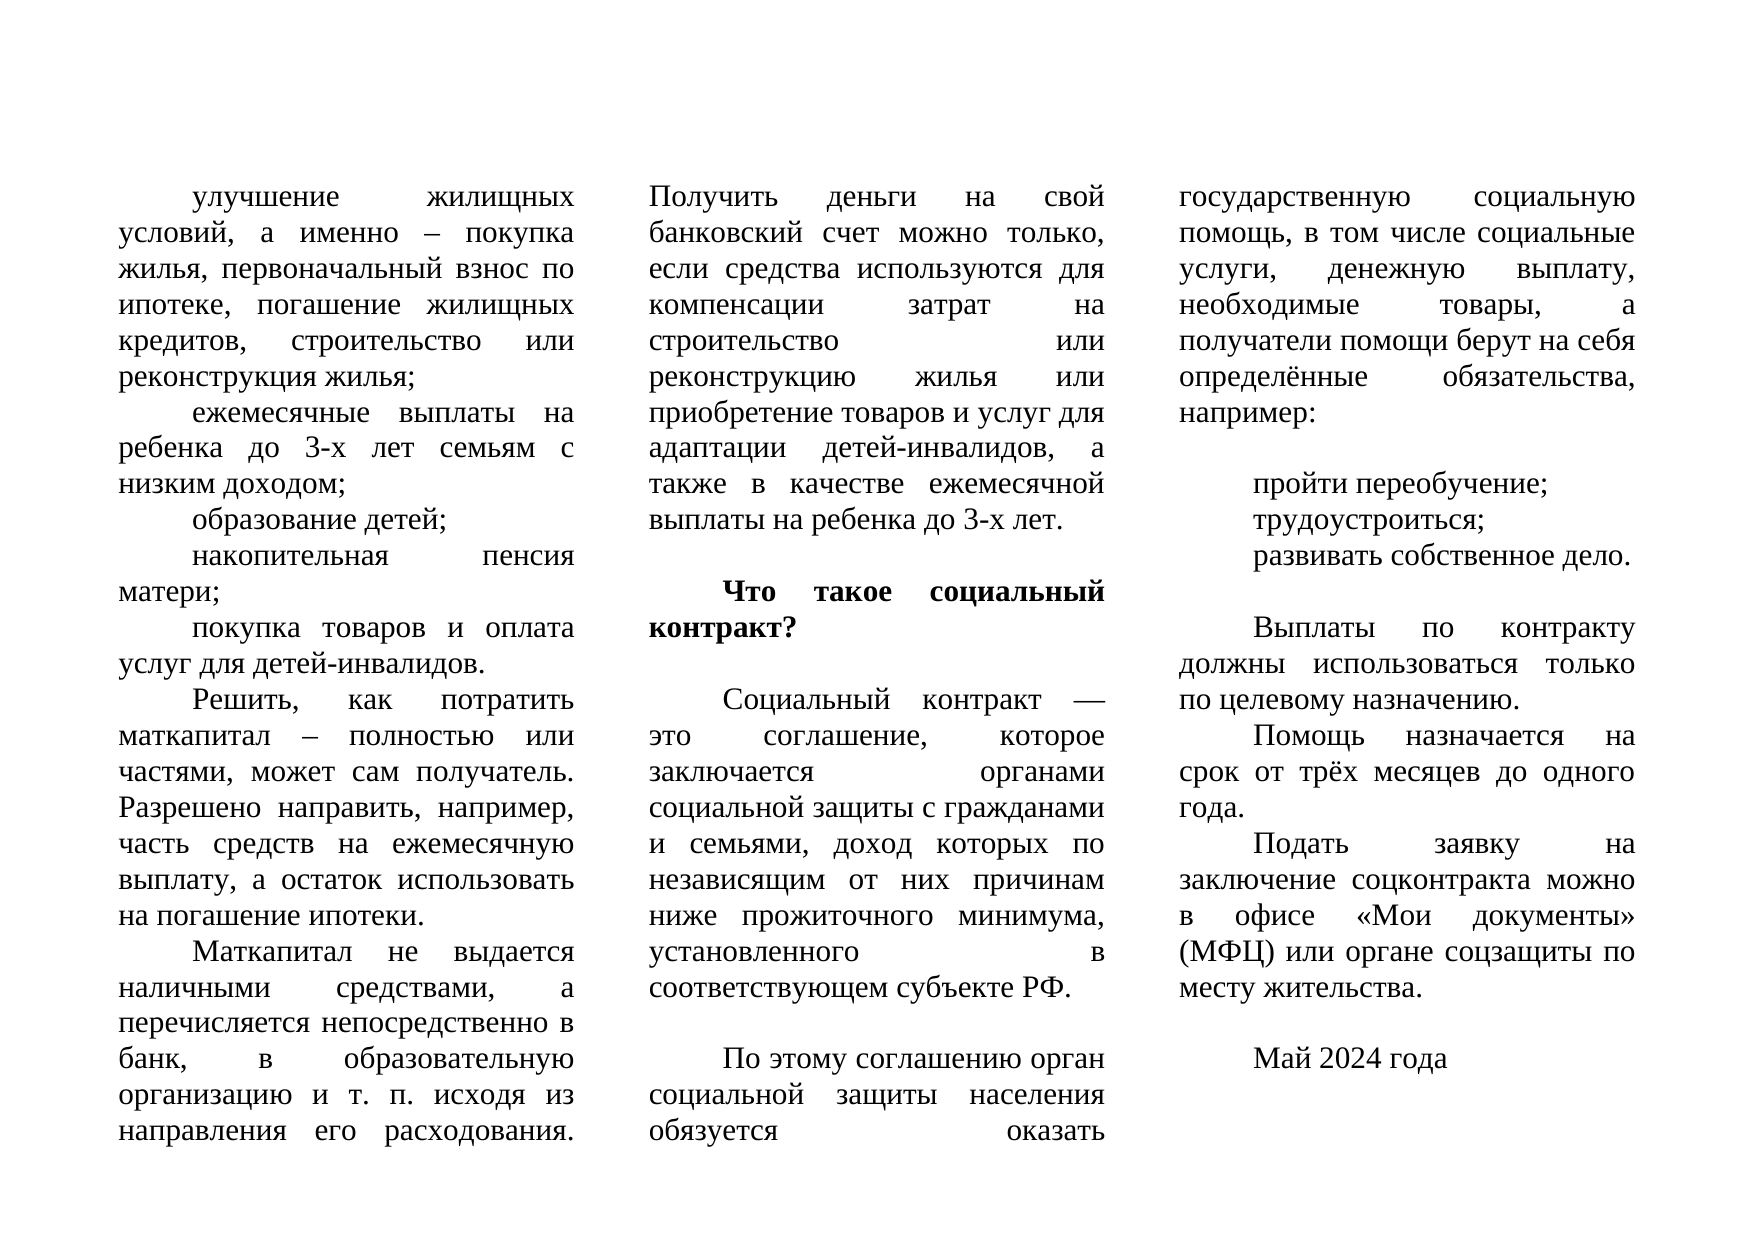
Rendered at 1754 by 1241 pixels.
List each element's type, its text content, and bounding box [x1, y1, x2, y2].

text Что такое социальный контракт? [648, 572, 1105, 644]
text Помощь назначается на срок от трёх месяцев до одного года. [1179, 716, 1636, 824]
text покупка товаров и оплата услуг для детей-инвалидов. [118, 608, 575, 680]
text улучшение жилищных условий, а именно – покупка жилья, первоначальный взнос по ипотеке, погашение жилищных кредитов, строительство или реконструкция жилья; [118, 177, 575, 393]
text По этому соглашению орган социальной защиты населения обязуется оказать государственную социальную помощь, в том числе социальные услуги, денежную выплату, необходимые товары, а получатели помощи берут на себя определённые обязательства, например: [648, 1040, 1105, 1147]
text Маткапитал не выдается наличными средствами, а перечисляется непосредственно в банк, в образовательную организацию и т. п. исходя из направления его расходования. Получить деньги на свой банковский счет можно только, если средства используются для компенсации затрат на строительство или реконструкцию жилья или приобретение товаров и услуг для адаптации детей-инвалидов, а также в качестве ежемесячной выплаты на ребенка до 3-х лет. [648, 177, 1105, 537]
text Подать заявку на заключение соцконтракта можно в офисе «Мои документы» (МФЦ) или органе соцзащиты по месту жительства. [1179, 824, 1636, 1004]
text пройти переобучение; [1179, 465, 1636, 501]
text Решить, как потратить маткапитал – полностью или частями, может сам получатель. Разрешено направить, например, часть средств на ежемесячную выплату, а остаток использовать на погашение ипотеки. [118, 680, 575, 932]
text Социальный контракт — это соглашение, которое заключается органами социальной защиты с гражданами и семьями, доход которых по независящим от них причинам ниже прожиточного минимума, установленного в соответствующем субъекте РФ. [648, 680, 1105, 1004]
text накопительная пенсия матери; [118, 537, 575, 608]
text Май 2024 года [1179, 1040, 1636, 1076]
text ежемесячные выплаты на ребенка до 3-х лет семьям с низким доходом; [118, 393, 575, 501]
text образование детей; [118, 501, 575, 537]
text развивать собственное дело. [1179, 537, 1636, 572]
text Выплаты по контракту должны использоваться только по целевому назначению. [1179, 608, 1636, 716]
text Маткапитал не выдается наличными средствами, а перечисляется непосредственно в банк, в образовательную организацию и т. п. исходя из направления его расходования. Получить деньги на свой банковский счет можно только, если средства используются для компенсации затрат на строительство или реконструкцию жилья или приобретение товаров и услуг для адаптации детей-инвалидов, а также в качестве ежемесячной выплаты на ребенка до 3-х лет. [118, 932, 575, 1147]
text По этому соглашению орган социальной защиты населения обязуется оказать государственную социальную помощь, в том числе социальные услуги, денежную выплату, необходимые товары, а получатели помощи берут на себя определённые обязательства, например: [1179, 177, 1636, 429]
text трудоустроиться; [1179, 501, 1636, 537]
